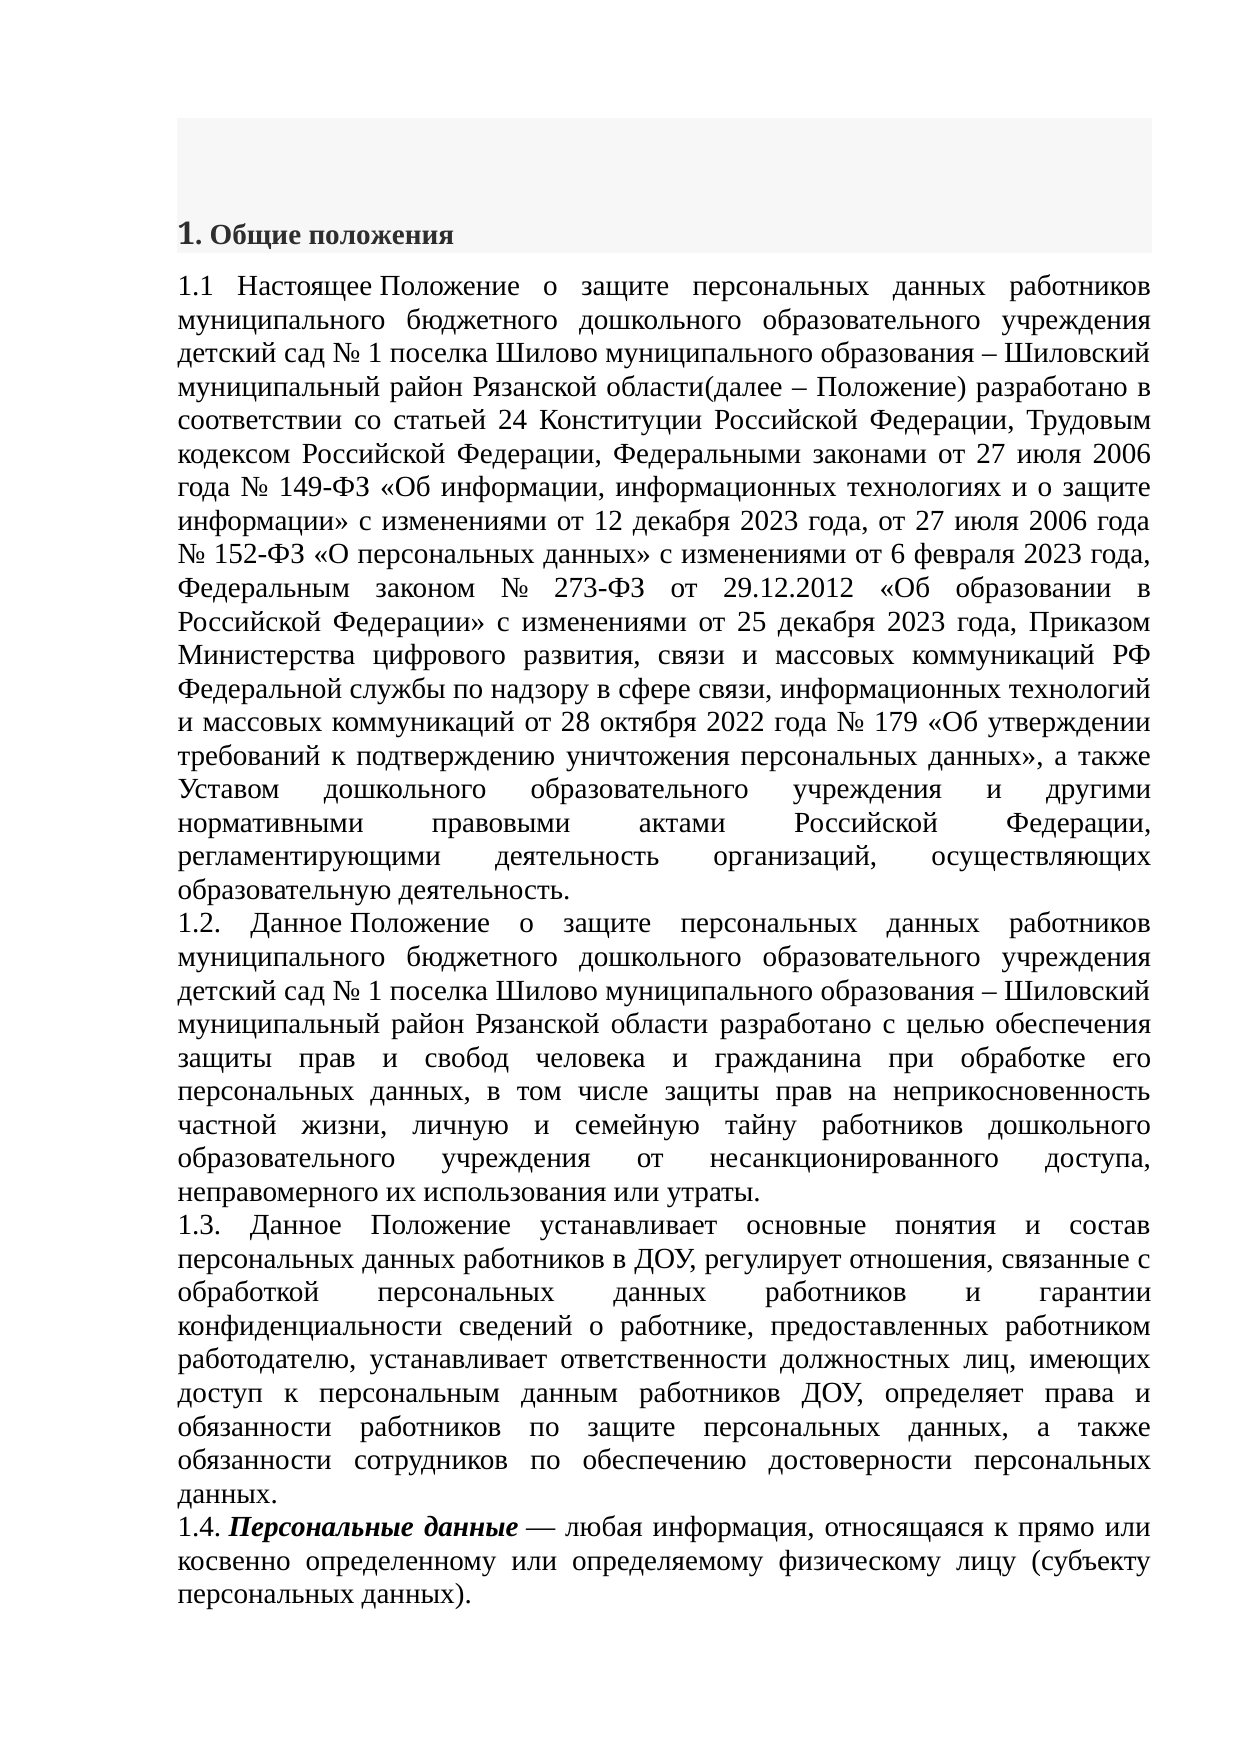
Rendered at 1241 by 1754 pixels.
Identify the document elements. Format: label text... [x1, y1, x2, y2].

text 1.3. Данное Положение устанавливает основные понятия и состав персональных данных работников в ДОУ, регулирует отношения, связанные с обработкой персональных данных работников и гарантии конфиденциальности сведений о работнике, предоставленных работником работодателю, устанавливает ответственности должностных лиц, имеющих доступ к персональным данным работников ДОУ, определяет права и обязанности работников по защите персональных данных, а также обязанности сотрудников по обеспечению достоверности персональных данных. [177, 1207, 1152, 1509]
text 1. Общие положения [177, 211, 1152, 253]
text 1.1 Настоящее Положение о защите персональных данных работников муниципального бюджетного дошкольного образовательного учреждения детский сад № 1 поселка Шилово муниципального образования – Шиловский муниципальный район Рязанской области(далее – Положение) разработано в соответствии со статьей 24 Конституции Российской Федерации, Трудовым кодексом Российской Федерации, Федеральными законами от 27 июля 2006 года № 149-ФЗ «Об информации, информационных технологиях и о защите информации» с изменениями от 12 декабря 2023 года, от 27 июля 2006 года № 152-ФЗ «О персональных данных» с изменениями от 6 февраля 2023 года, Федеральным законом № 273-ФЗ от 29.12.2012 «Об образовании в Российской Федерации» с изменениями от 25 декабря 2023 года, Приказом Министерства цифрового развития, связи и массовых коммуникаций РФ Федеральной службы по надзору в сфере связи, информационных технологий и массовых коммуникаций от 28 октября 2022 года № 179 «Об утверждении требований к подтверждению уничтожения персональных данных», а также Уставом дошкольного образовательного учреждения и другими нормативными правовыми актами Российской Федерации, регламентирующими деятельность организаций, осуществляющих образовательную деятельность. [177, 268, 1152, 906]
text 1.2. Данное Положение о защите персональных данных работников муниципального бюджетного дошкольного образовательного учреждения детский сад № 1 поселка Шилово муниципального образования – Шиловский муниципальный район Рязанской области разработано с целью обеспечения защиты прав и свобод человека и гражданина при обработке его персональных данных, в том числе защиты прав на неприкосновенность частной жизни, личную и семейную тайну работников дошкольного образовательного учреждения от несанкционированного доступа, неправомерного их использования или утраты. [177, 906, 1152, 1207]
text 1.4. Персональные данные — любая информация, относящаяся к прямо или косвенно определенному или определяемому физическому лицу (субъекту персональных данных). [177, 1509, 1152, 1610]
